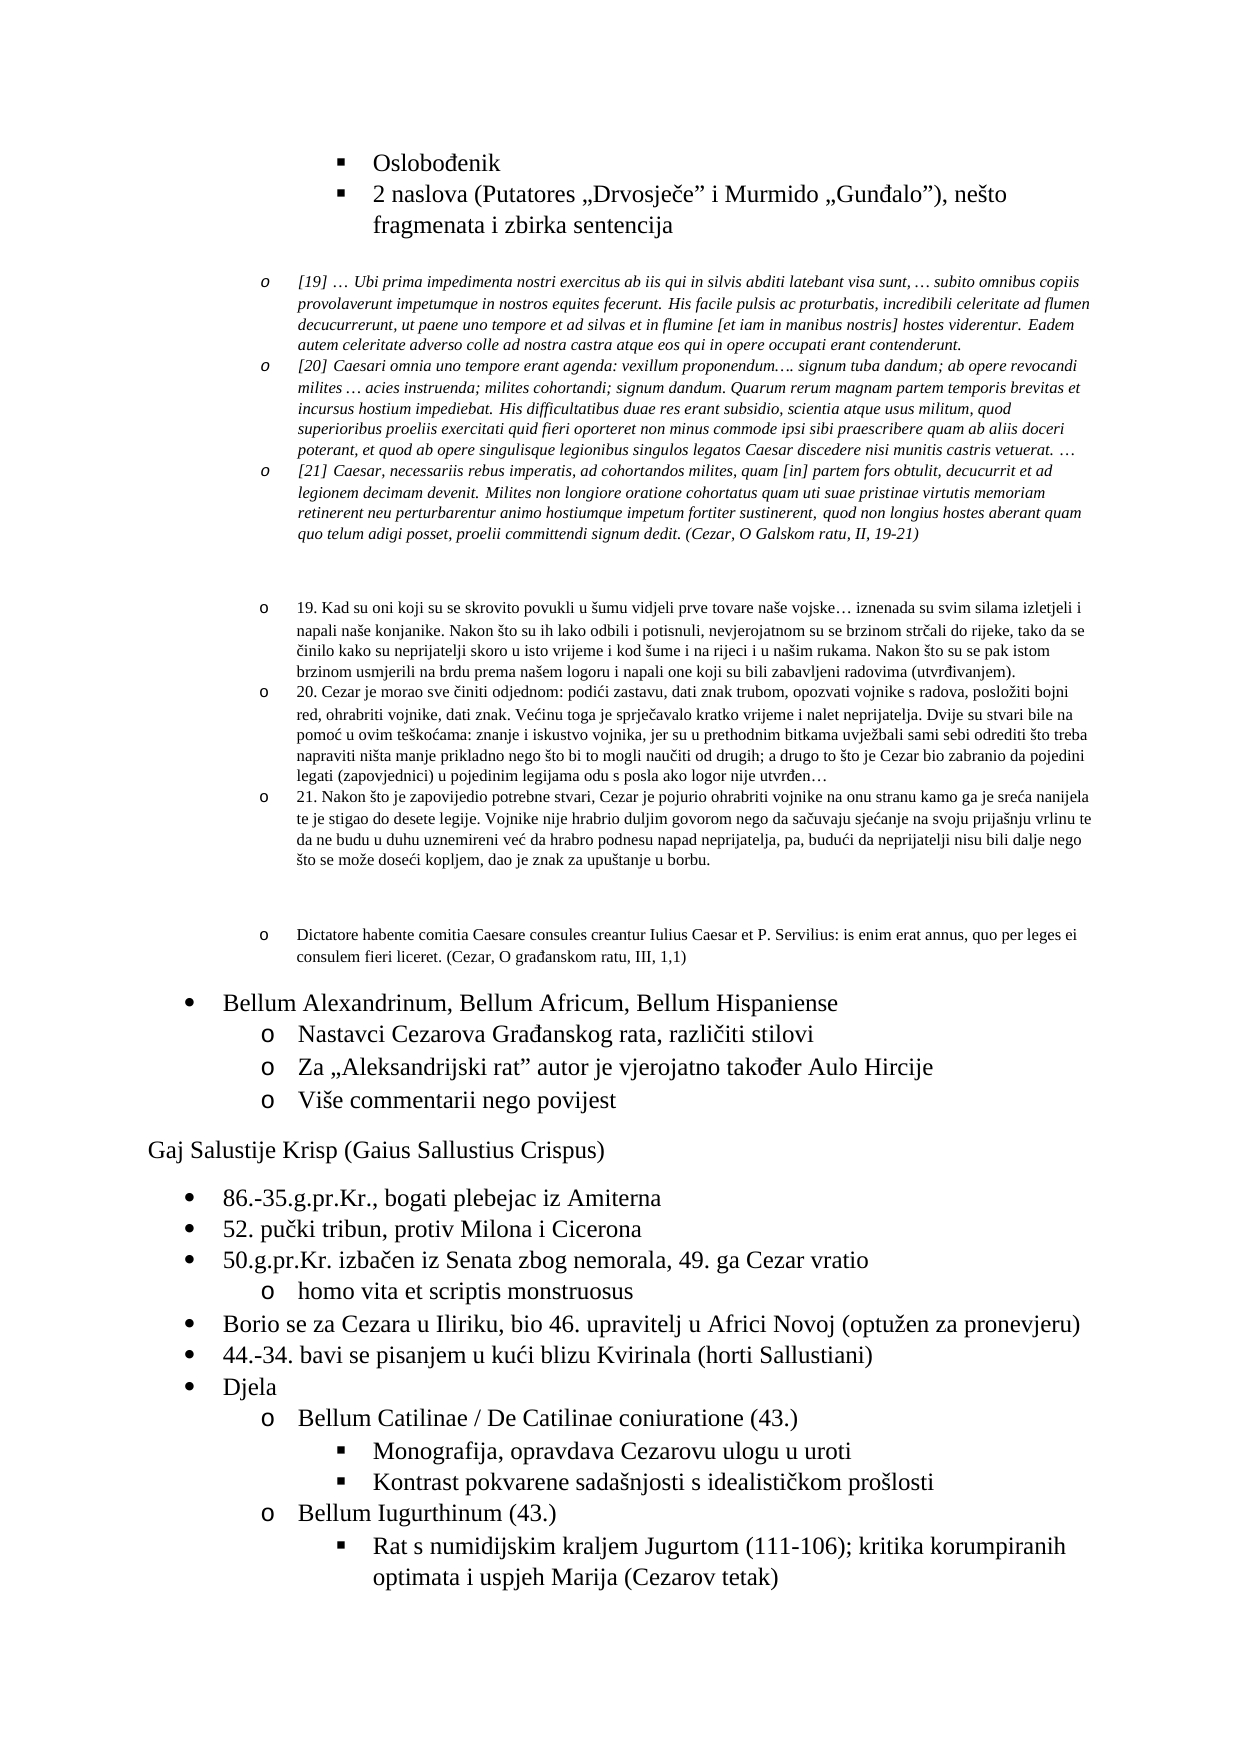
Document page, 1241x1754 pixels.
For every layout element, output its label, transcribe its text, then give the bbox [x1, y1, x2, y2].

text Gaj Salustije Krisp (Gaius Sallustius Crispus) [148, 1135, 1093, 1164]
list 86.-35.g.pr.Kr., bogati plebejac iz Amiterna [185, 1183, 1093, 1212]
list Nastavci Cezarova Građanskog rata, različiti stilovi [260, 1019, 1093, 1050]
list Djela [185, 1372, 1093, 1400]
list 50.g.pr.Kr. izbačen iz Senata zbog nemorala, 49. ga Cezar vratio [185, 1245, 1093, 1274]
list 44.-34. bavi se pisanjem u kući blizu Kvirinala (horti Sallustiani) [185, 1341, 1093, 1369]
list 2 naslova (Putatores „Drvosječe” i Murmido „Gunđalo”), nešto fragmenata i zbirka sentencija [335, 179, 1093, 238]
list [20] Caesari omnia uno tempore erant agenda: vexillum proponendum…. signum tuba dandum; ab opere revocandi milites … acies instruenda; milites cohortandi; signum dandum. Quarum rerum magnam partem temporis brevitas et incursus hostium impediebat. His difficultatibus duae res erant subsidio, scientia atque usus militum, quod superioribus proeliis exercitati quid fieri oporteret non minus commode ipsi sibi praescribere quam ab aliis doceri poterant, et quod ab opere singulisque legionibus singulos legatos Caesar discedere nisi munitis castris vetuerat. … [260, 356, 1093, 459]
list Bellum Iugurthinum (43.) [260, 1498, 1093, 1529]
list Kontrast pokvarene sadašnjosti s idealističkom prošlosti [335, 1467, 1093, 1496]
list homo vita et scriptis monstruosus [260, 1276, 1093, 1307]
list Oslobođenik [335, 148, 1093, 176]
list [19] … Ubi prima impedimenta nostri exercitus ab iis qui in silvis abditi latebant visa sunt, … subito omnibus copiis provolaverunt impetumque in nostros equites fecerunt. His facile pulsis ac proturbatis, incredibili celeritate ad flumen decucurrerunt, ut paene uno tempore et ad silvas et in flumine [et iam in manibus nostris] hostes viderentur. Eadem autem celeritate adverso colle ad nostra castra atque eos qui in opere occupati erant contenderunt. [260, 272, 1093, 354]
list Borio se za Cezara u Iliriku, bio 46. upravitelj u Africi Novoj (optužen za pronevjeru) [185, 1309, 1093, 1338]
list Bellum Catilinae / De Catilinae coniuratione (43.) [260, 1403, 1093, 1433]
list Za „Aleksandrijski rat” autor je vjerojatno također Aulo Hircije [260, 1052, 1093, 1083]
list [21] Caesar, necessariis rebus imperatis, ad cohortandos milites, quam [in] partem fors obtulit, decucurrit et ad legionem decimam devenit. Milites non longiore oratione cohortatus quam uti suae pristinae virtutis memoriam retinerent neu perturbarentur animo hostiumque impetum fortiter sustinerent, quod non longius hostes aberant quam quo telum adigi posset, proelii committendi signum dedit. (Cezar, O Galskom ratu, II, 19-21) [260, 460, 1093, 543]
list Bellum Alexandrinum, Bellum Africum, Bellum Hispaniense [185, 988, 1093, 1017]
list 52. pučki tribun, protiv Milona i Cicerona [185, 1214, 1093, 1243]
list Rat s numidijskim kraljem Jugurtom (111-106); kritika korumpiranih optimata i uspjeh Marija (Cezarov tetak) [335, 1531, 1093, 1591]
list Više commentarii nego povijest [260, 1086, 1093, 1116]
list 19. Kad su oni koji su se skrovito povukli u šumu vidjeli prve tovare naše vojske… iznenada su svim silama izletjeli i napali naše konjanike. Nakon što su ih lako odbili i potisnuli, nevjerojatnom su se brzinom strčali do rijeke, tako da se činilo kako su neprijatelji skoro u isto vrijeme i kod šume i na rijeci i u našim rukama. Nakon što su se pak istom brzinom usmjerili na brdu prema našem logoru i napali one koji su bili zabavljeni radovima (utvrđivanjem). [259, 598, 1093, 681]
list Monografija, opravdava Cezarovu ulogu u uroti [335, 1436, 1093, 1464]
list 20. Cezar je morao sve činiti odjednom: podići zastavu, dati znak trubom, opozvati vojnike s radova, posložiti bojni red, ohrabriti vojnike, dati znak. Većinu toga je sprječavalo kratko vrijeme i nalet neprijatelja. Dvije su stvari bile na pomoć u ovim teškoćama: znanje i iskustvo vojnika, jer su u prethodnim bitkama uvježbali sami sebi odrediti što treba napraviti ništa manje prikladno nego što bi to mogli naučiti od drugih; a drugo to što je Cezar bio zabranio da pojedini legati (zapovjednici) u pojedinim legijama odu s posla ako logor nije utvrđen… [259, 682, 1093, 785]
list Dictatore habente comitia Caesare consules creantur Iulius Caesar et P. Servilius: is enim erat annus, quo per leges ei consulem fieri liceret. (Cezar, O građanskom ratu, III, 1,1) [259, 925, 1093, 966]
list 21. Nakon što je zapovijedio potrebne stvari, Cezar je pojurio ohrabriti vojnike na onu stranu kamo ga je sreća nanijela te je stigao do desete legije. Vojnike nije hrabrio duljim govorom nego da sačuvaju sjećanje na svoju prijašnju vrlinu te da ne budu u duhu uznemireni već da hrabro podnesu napad neprijatelja, pa, budući da neprijatelji nisu bili dalje nego što se može doseći kopljem, dao je znak za upuštanje u borbu. [259, 787, 1093, 869]
